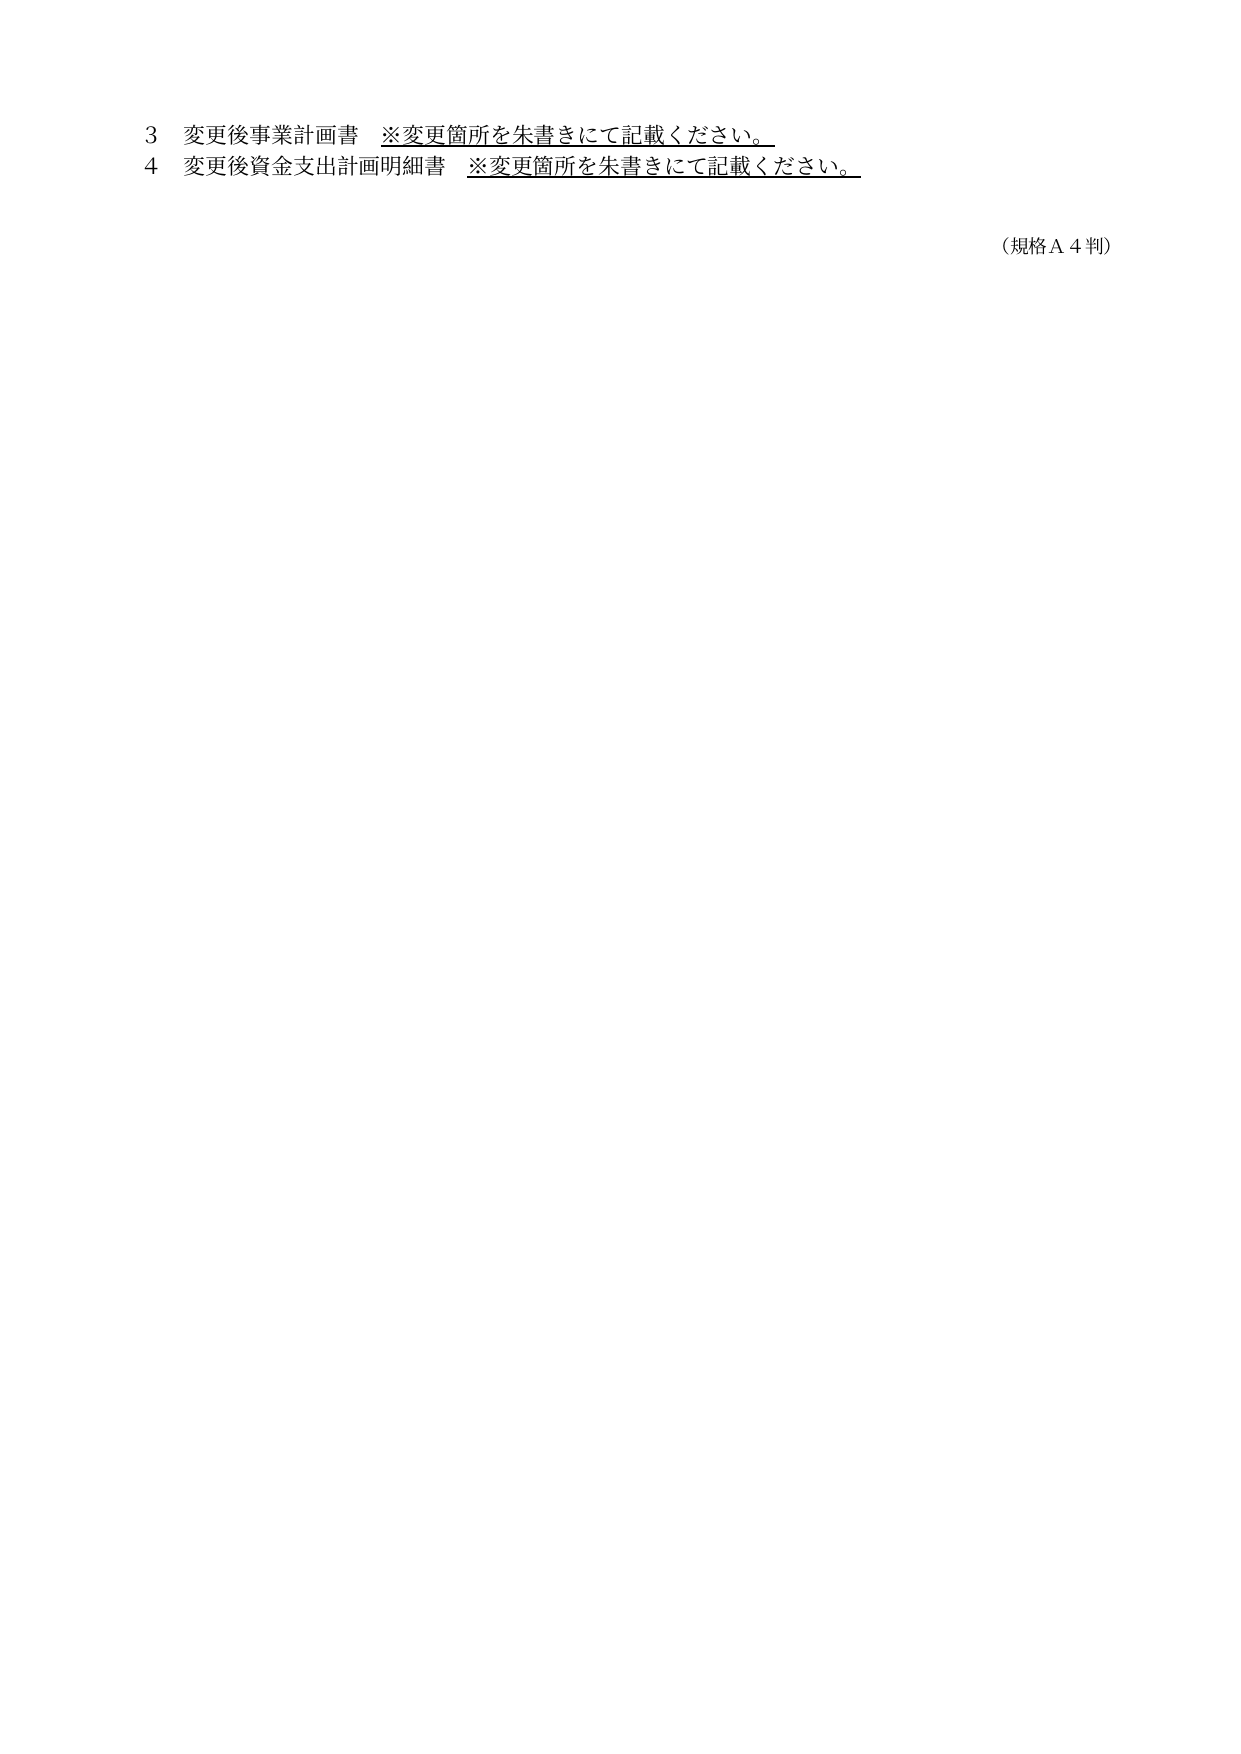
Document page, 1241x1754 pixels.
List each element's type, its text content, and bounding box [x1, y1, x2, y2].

text ３ 変更後事業計画書 ※変更箇所を朱書きにて記載ください。 [118, 118, 1122, 149]
text （規格Ａ４判） [118, 232, 1122, 259]
text ４ 変更後資金支出計画明細書 ※変更箇所を朱書きにて記載ください。 [118, 149, 1122, 181]
